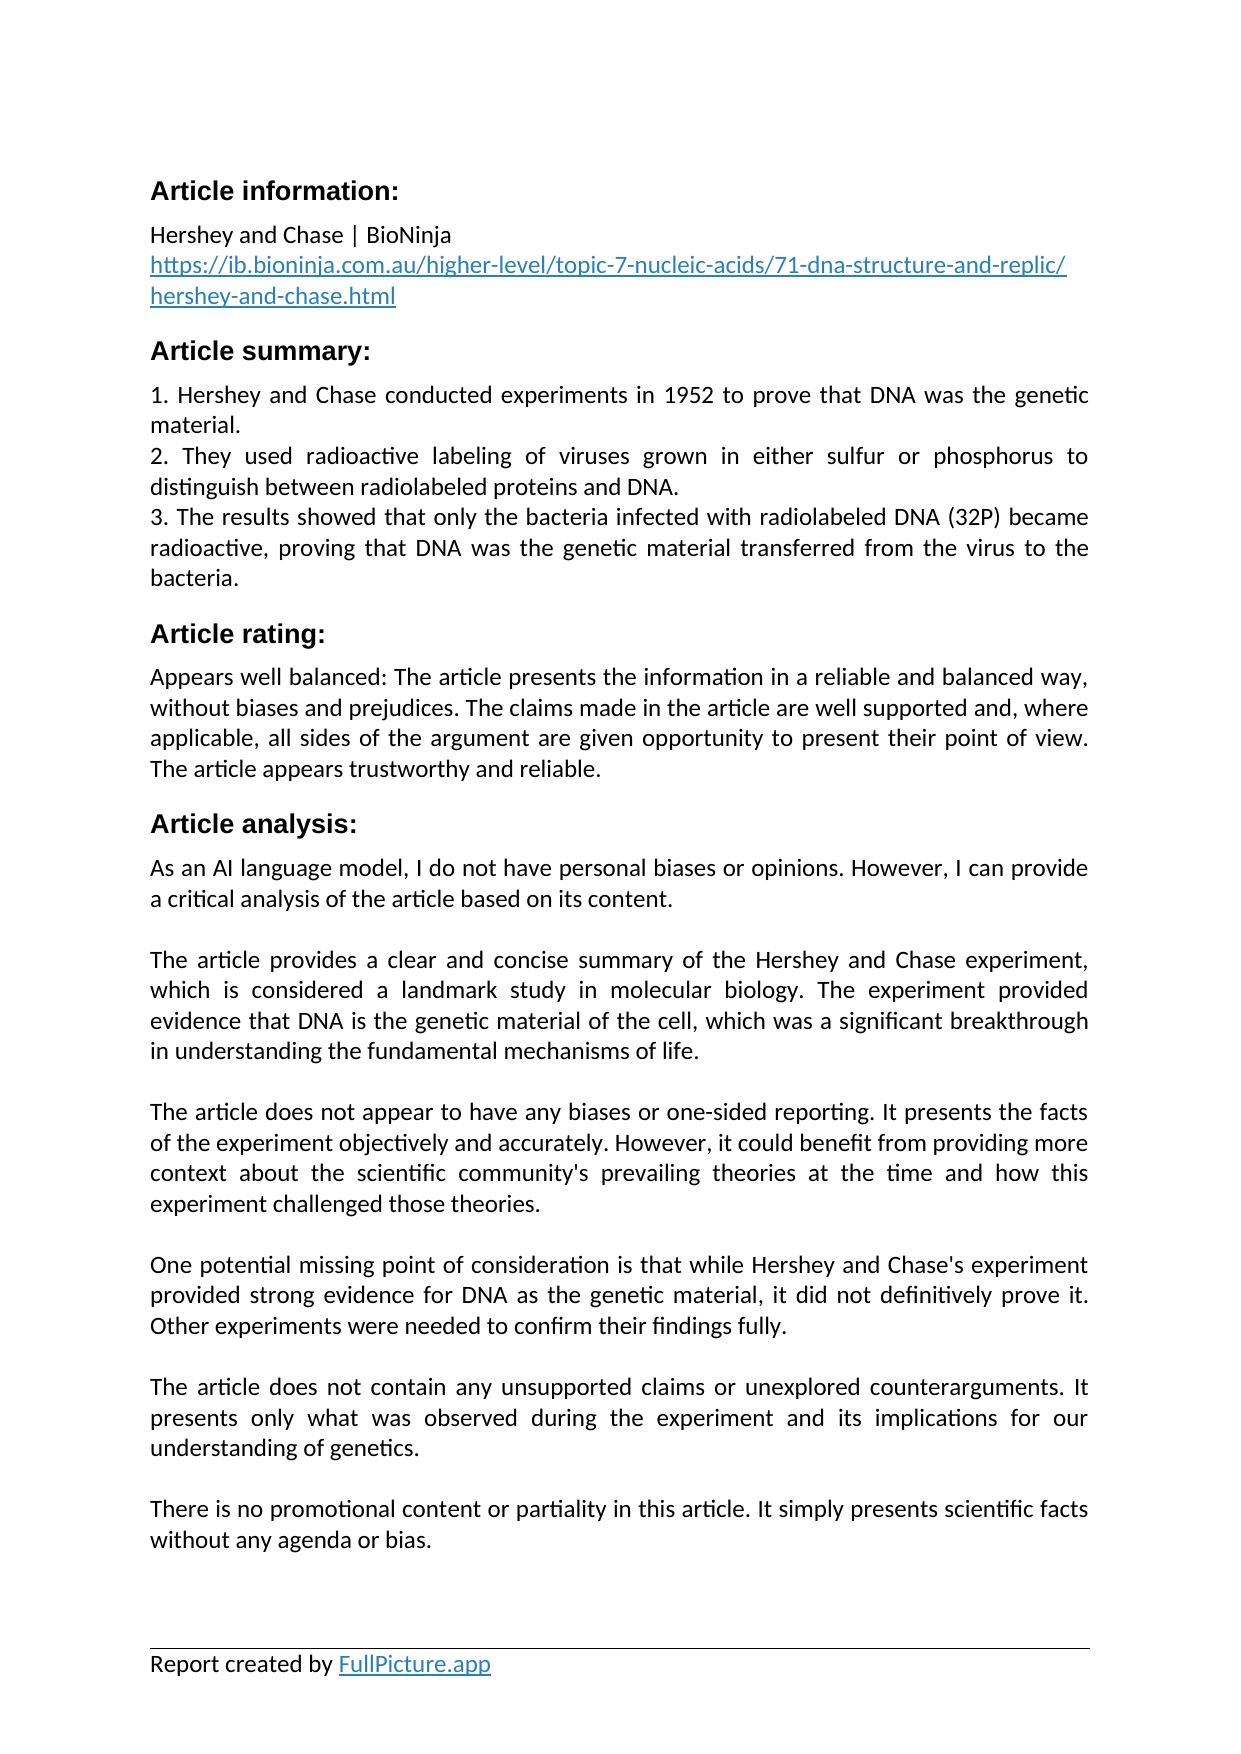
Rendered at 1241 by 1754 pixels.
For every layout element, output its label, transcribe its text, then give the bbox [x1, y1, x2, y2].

text 1. Hershey and Chase conducted experiments in 1952 to prove that DNA was the genetic material. [150, 379, 1090, 440]
text As an AI language model, I do not have personal biases or opinions. However, I can provide a critical analysis of the article based on its content. [150, 852, 1090, 913]
text The article provides a clear and concise summary of the Hershey and Chase experiment, which is considered a landmark study in molecular biology. The experiment provided evidence that DNA is the genetic material of the cell, which was a significant breakthrough in understanding the fundamental mechanisms of life. [150, 944, 1090, 1066]
text Appears well balanced: The article presents the information in a reliable and balanced way, without biases and prejudices. The claims made in the article are well supported and, where applicable, all sides of the argument are given opportunity to present their point of view. The article appears trustworthy and reliable. [150, 661, 1090, 783]
subtitle Article rating: [150, 618, 1090, 649]
text 3. The results showed that only the bacteria infected with radiolabeled DNA (32P) became radioactive, proving that DNA was the genetic material transferred from the virus to the bacteria. [150, 501, 1090, 593]
text There is no promotional content or partiality in this article. It simply presents scientific facts without any agenda or bias. [150, 1493, 1090, 1554]
text Hershey and Chase | BioNinjahttps://ib.bioninja.com.au/higher-level/topic-7-nucleic-acids/71-dna-structure-and-replic/hershey-and-chase.html [150, 219, 1090, 310]
subtitle Article analysis: [150, 808, 1090, 840]
subtitle Article information: [150, 175, 1090, 206]
text 2. They used radioactive labeling of viruses grown in either sulfur or phosphorus to distinguish between radiolabeled proteins and DNA. [150, 440, 1090, 501]
text The article does not contain any unsupported claims or unexplored counterarguments. It presents only what was observed during the experiment and its implications for our understanding of genetics. [150, 1371, 1090, 1463]
text The article does not appear to have any biases or one-sided reporting. It presents the facts of the experiment objectively and accurately. However, it could benefit from providing more context about the scientific community's prevailing theories at the time and how this experiment challenged those theories. [150, 1096, 1090, 1218]
subtitle Article summary: [150, 335, 1090, 367]
text One potential missing point of consideration is that while Hershey and Chase's experiment provided strong evidence for DNA as the genetic material, it did not definitively prove it. Other experiments were needed to confirm their findings fully. [150, 1249, 1090, 1341]
